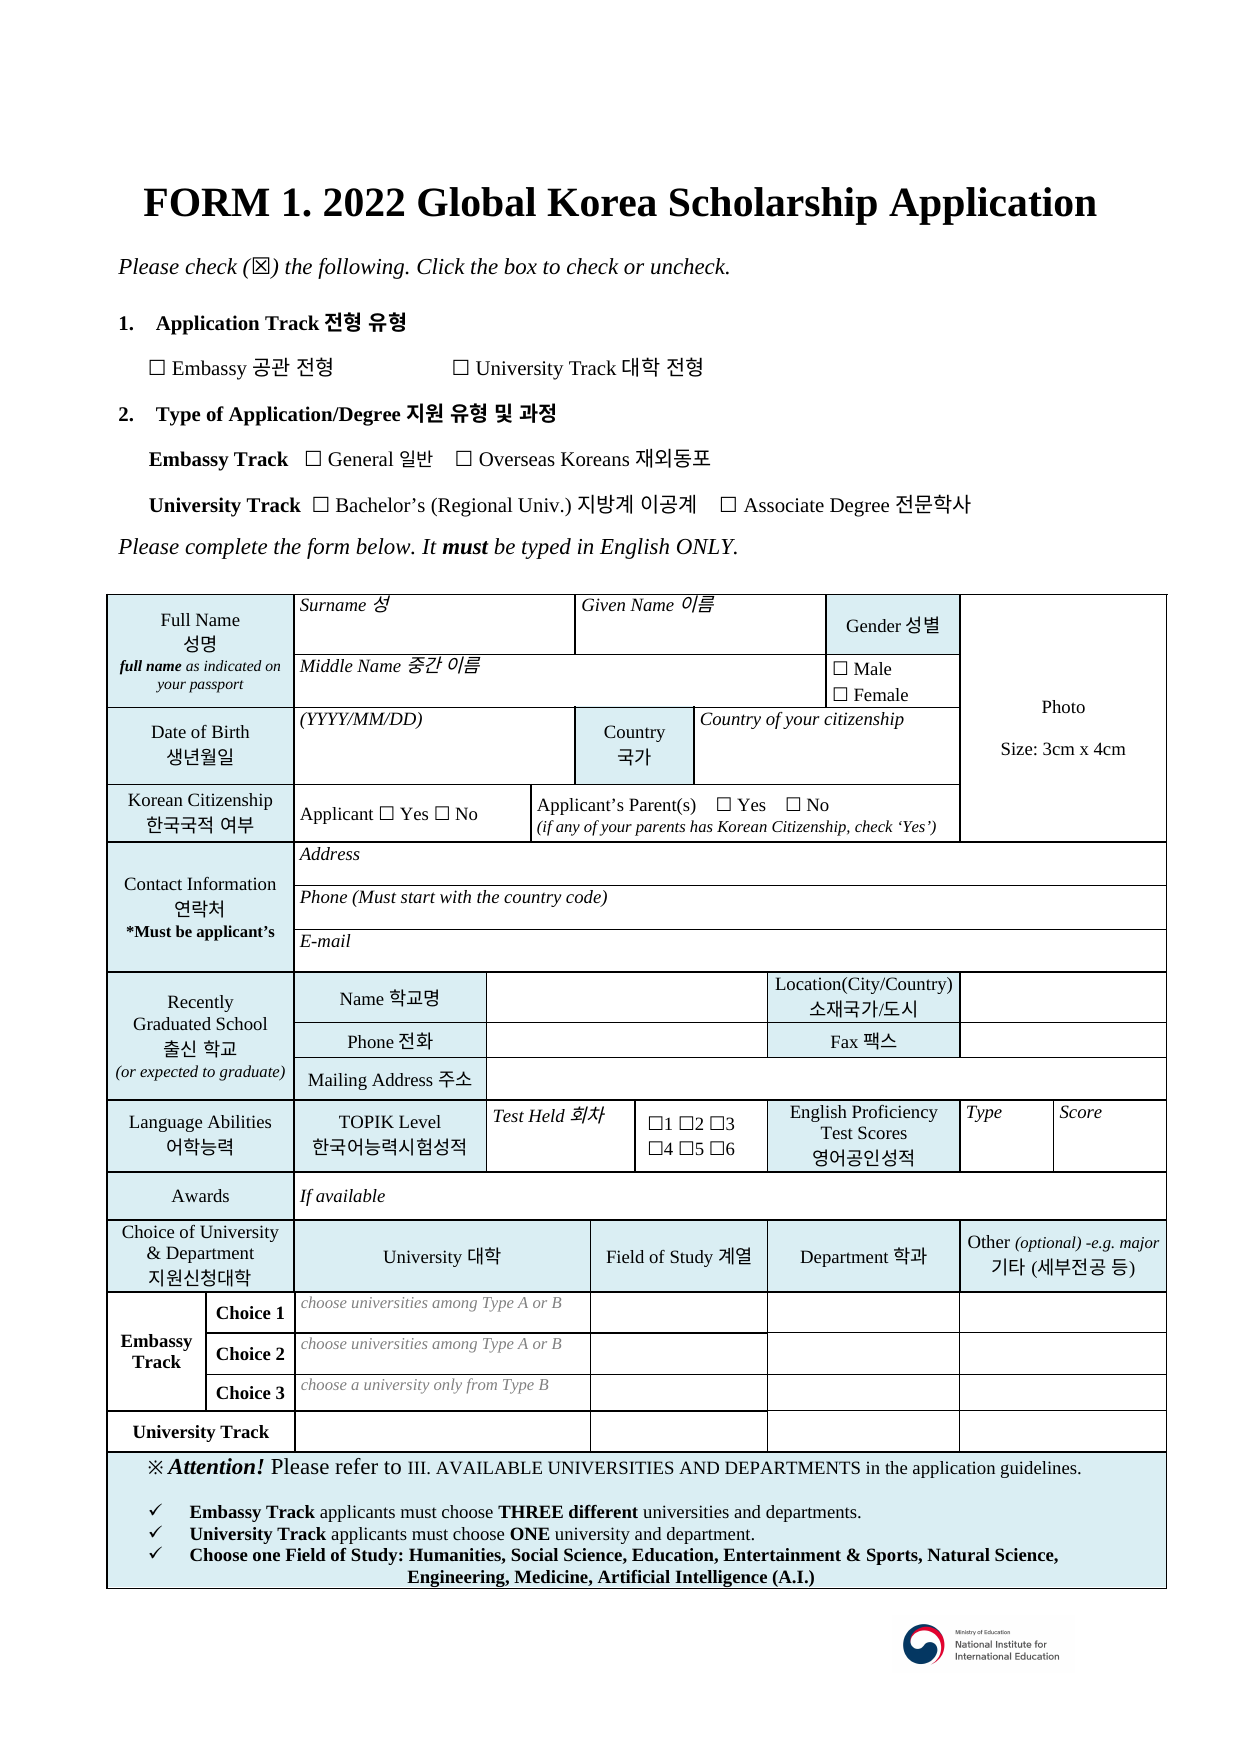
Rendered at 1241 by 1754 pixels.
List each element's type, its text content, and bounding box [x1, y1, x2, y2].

table_cell Address [295, 843, 1166, 884]
table_cell [961, 973, 1166, 1021]
table_cell [960, 1293, 1166, 1332]
table_cell Country 국가 [576, 708, 693, 784]
table_cell [960, 1411, 1166, 1451]
list FORM 1. 2022 Global Korea Scholarship Application [118, 177, 1122, 225]
table_header Gender 성별 [827, 595, 959, 654]
table_cell Other (optional) -e.g. major 기타 (세부전공 등) [961, 1221, 1166, 1291]
table_cell Embassy Track [108, 1293, 205, 1410]
list Type of Application/Degree 지원 유형 및 과정 [118, 397, 1122, 427]
table_cell [960, 1375, 1166, 1410]
table_cell Applicant’s Parent(s) Yes No (if any of your parents has Korean Citizenship, check ‘Yes’) [532, 785, 959, 841]
table_header Photo Size: 3cm x 4cm [961, 595, 1166, 841]
table_header Surname 성 [295, 595, 574, 654]
table_cell Phone (Must start with the country code) [295, 886, 1166, 928]
table_cell [768, 1411, 959, 1451]
table_cell Choice 2 [207, 1334, 294, 1374]
table_cell [768, 1293, 959, 1332]
table_cell TOPIK Level 한국어능력시험성적 [295, 1101, 486, 1171]
table_cell Applicant Yes No [295, 785, 530, 841]
table_cell Score [1054, 1101, 1166, 1171]
table_cell [961, 1023, 1166, 1057]
table_cell [487, 1023, 767, 1057]
table_cell Language Abilities 어학능력 [108, 1101, 293, 1171]
text University Track Bachelor’s (Regional Univ.) 지방계 이공계 Associate Degree 전문학사 [118, 488, 1122, 518]
table_cell Contact Information 연락처 *Must be applicant’s [108, 843, 293, 971]
table_cell choose universities among Type A or B [296, 1293, 590, 1332]
picture [891, 1615, 1076, 1673]
table_cell [487, 973, 767, 1021]
table_cell Date of Birth 생년월일 [108, 708, 293, 784]
text Embassy 공관 전형 University Track 대학 전형 [103, 352, 1122, 382]
table_cell Fax 팩스 [768, 1023, 959, 1057]
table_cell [108, 1453, 1166, 1587]
table_cell Choice 1 [207, 1293, 294, 1332]
table_cell University Track [108, 1412, 294, 1451]
table_cell Mailing Address 주소 [295, 1058, 486, 1099]
table_cell Male Female [827, 655, 959, 706]
table_cell English Proficiency Test Scores 영어공인성적 [768, 1101, 959, 1171]
table_cell [960, 1333, 1166, 1374]
text Please complete the form below. It must be typed in English ONLY. [118, 533, 1122, 559]
table_cell Choice of University & Department 지원신청대학 [108, 1221, 293, 1291]
table_cell [591, 1412, 767, 1451]
table_cell [768, 1375, 959, 1410]
table_cell Recently Graduated School 출신 학교 (or expected to graduate) [108, 973, 293, 1099]
table_cell Country of your citizenship [695, 708, 959, 784]
table_cell Type [961, 1101, 1053, 1171]
table_cell (YYYY/MM/DD) [295, 708, 574, 784]
table_cell [591, 1293, 767, 1332]
table_cell [296, 1412, 590, 1451]
table_cell E-mail [295, 930, 1166, 971]
table_cell Korean Citizenship 한국국적 여부 [108, 785, 293, 841]
table_cell Name 학교명 [295, 973, 486, 1021]
table_cell Choice 3 [207, 1375, 294, 1410]
table_cell If available [295, 1173, 1166, 1219]
table_cell [591, 1334, 767, 1374]
text Embassy Track General 일반 Overseas Koreans 재외동포 [118, 442, 1122, 473]
table_cell Middle Name 중간 이름 [295, 655, 825, 706]
table_cell Awards [108, 1173, 293, 1219]
table_cell [591, 1375, 767, 1410]
table_cell University 대학 [295, 1221, 590, 1291]
table_cell [768, 1333, 959, 1374]
table_header Given Name 이름 [576, 595, 825, 654]
table_cell Test Held 회차 [487, 1101, 634, 1171]
table_cell 1 2 3 4 5 6 [636, 1101, 767, 1171]
table_cell Phone 전화 [295, 1023, 486, 1057]
table_header Full Name 성명 full name as indicated on your passport [108, 595, 293, 706]
table_cell [487, 1058, 1166, 1099]
text Please check () the following. Click the box to check or uncheck. [118, 250, 1122, 281]
table_cell Location(City/Country) 소재국가/도시 [768, 973, 959, 1021]
list Application Track 전형 유형 [118, 306, 1122, 337]
table_cell choose universities among Type A or B [296, 1334, 590, 1374]
table_cell Field of Study 계열 [591, 1221, 767, 1291]
table_cell Department 학과 [768, 1221, 959, 1291]
table_cell choose a university only from Type B [296, 1375, 590, 1410]
